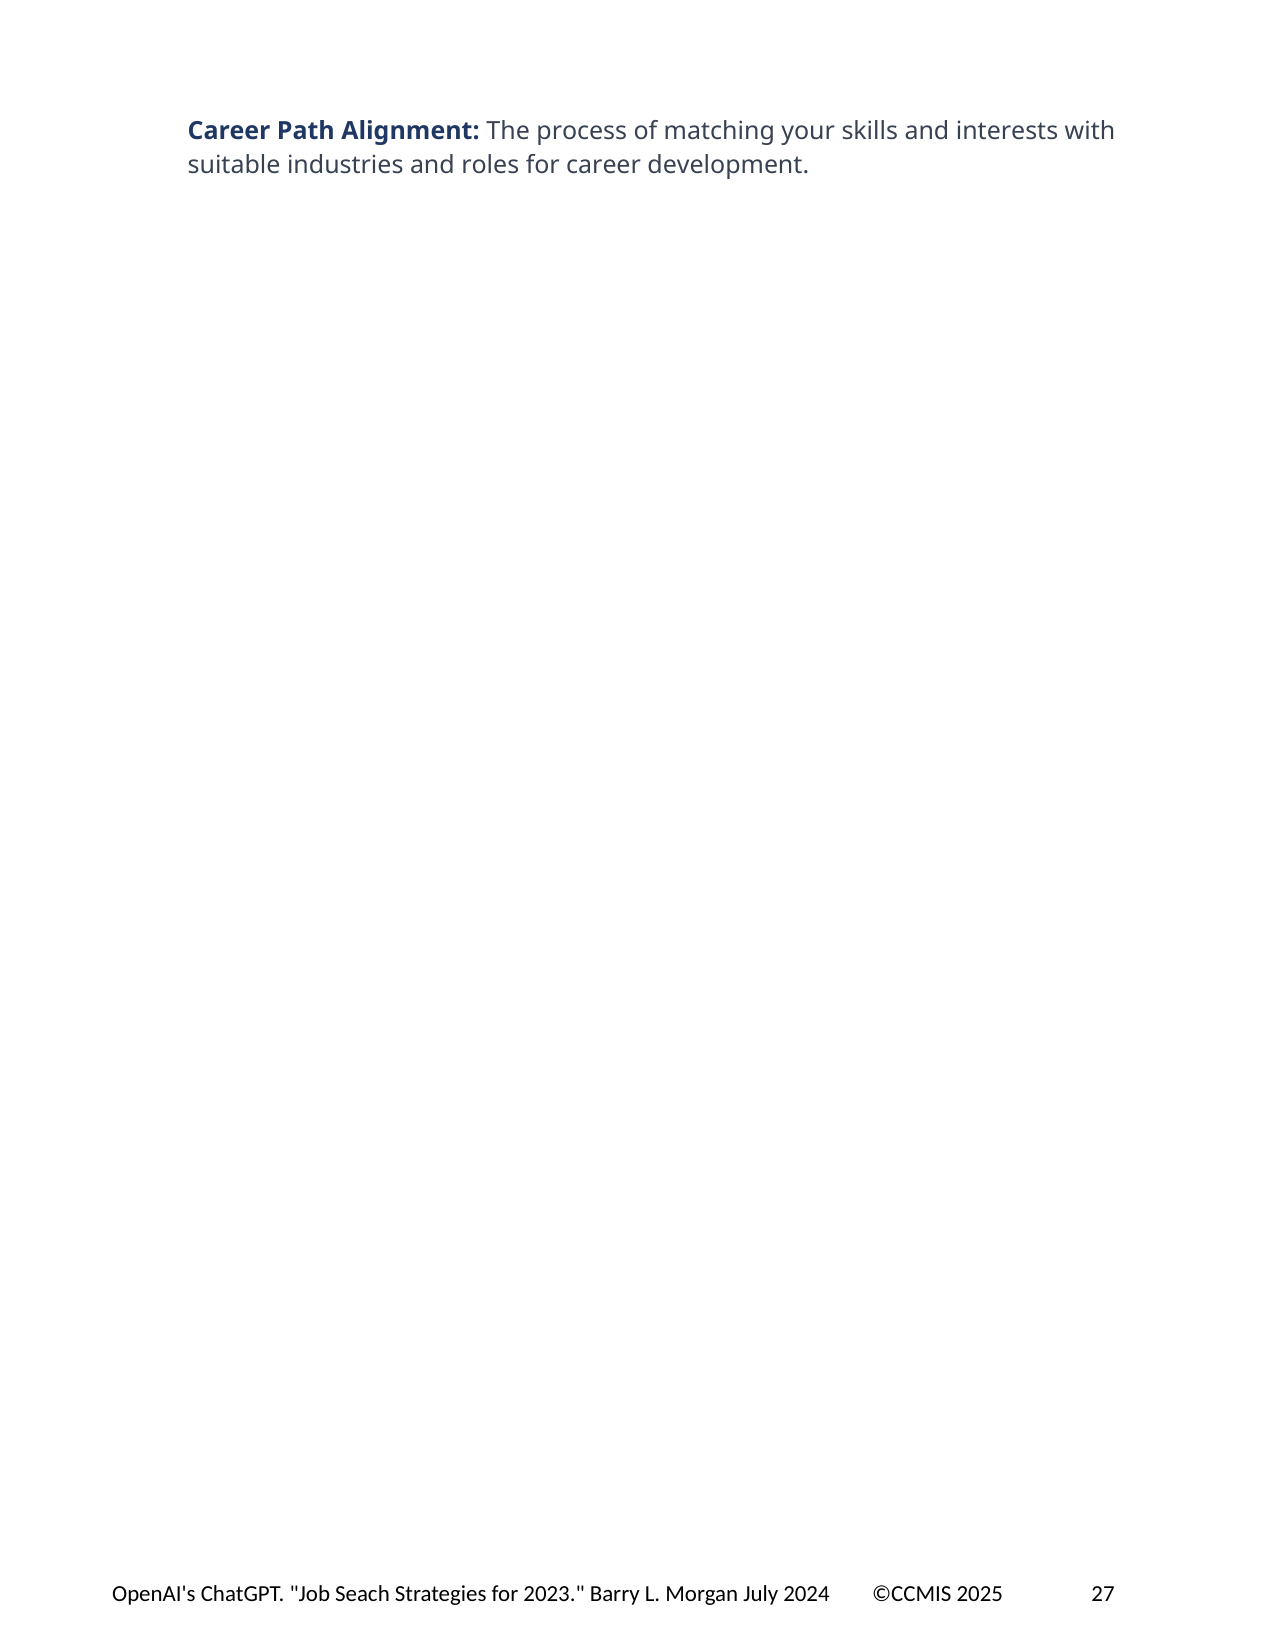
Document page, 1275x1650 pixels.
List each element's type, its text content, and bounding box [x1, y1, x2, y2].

text Career Path Alignment: The process of matching your skills and interests with suitable industries and roles for career development. [187, 112, 1162, 181]
